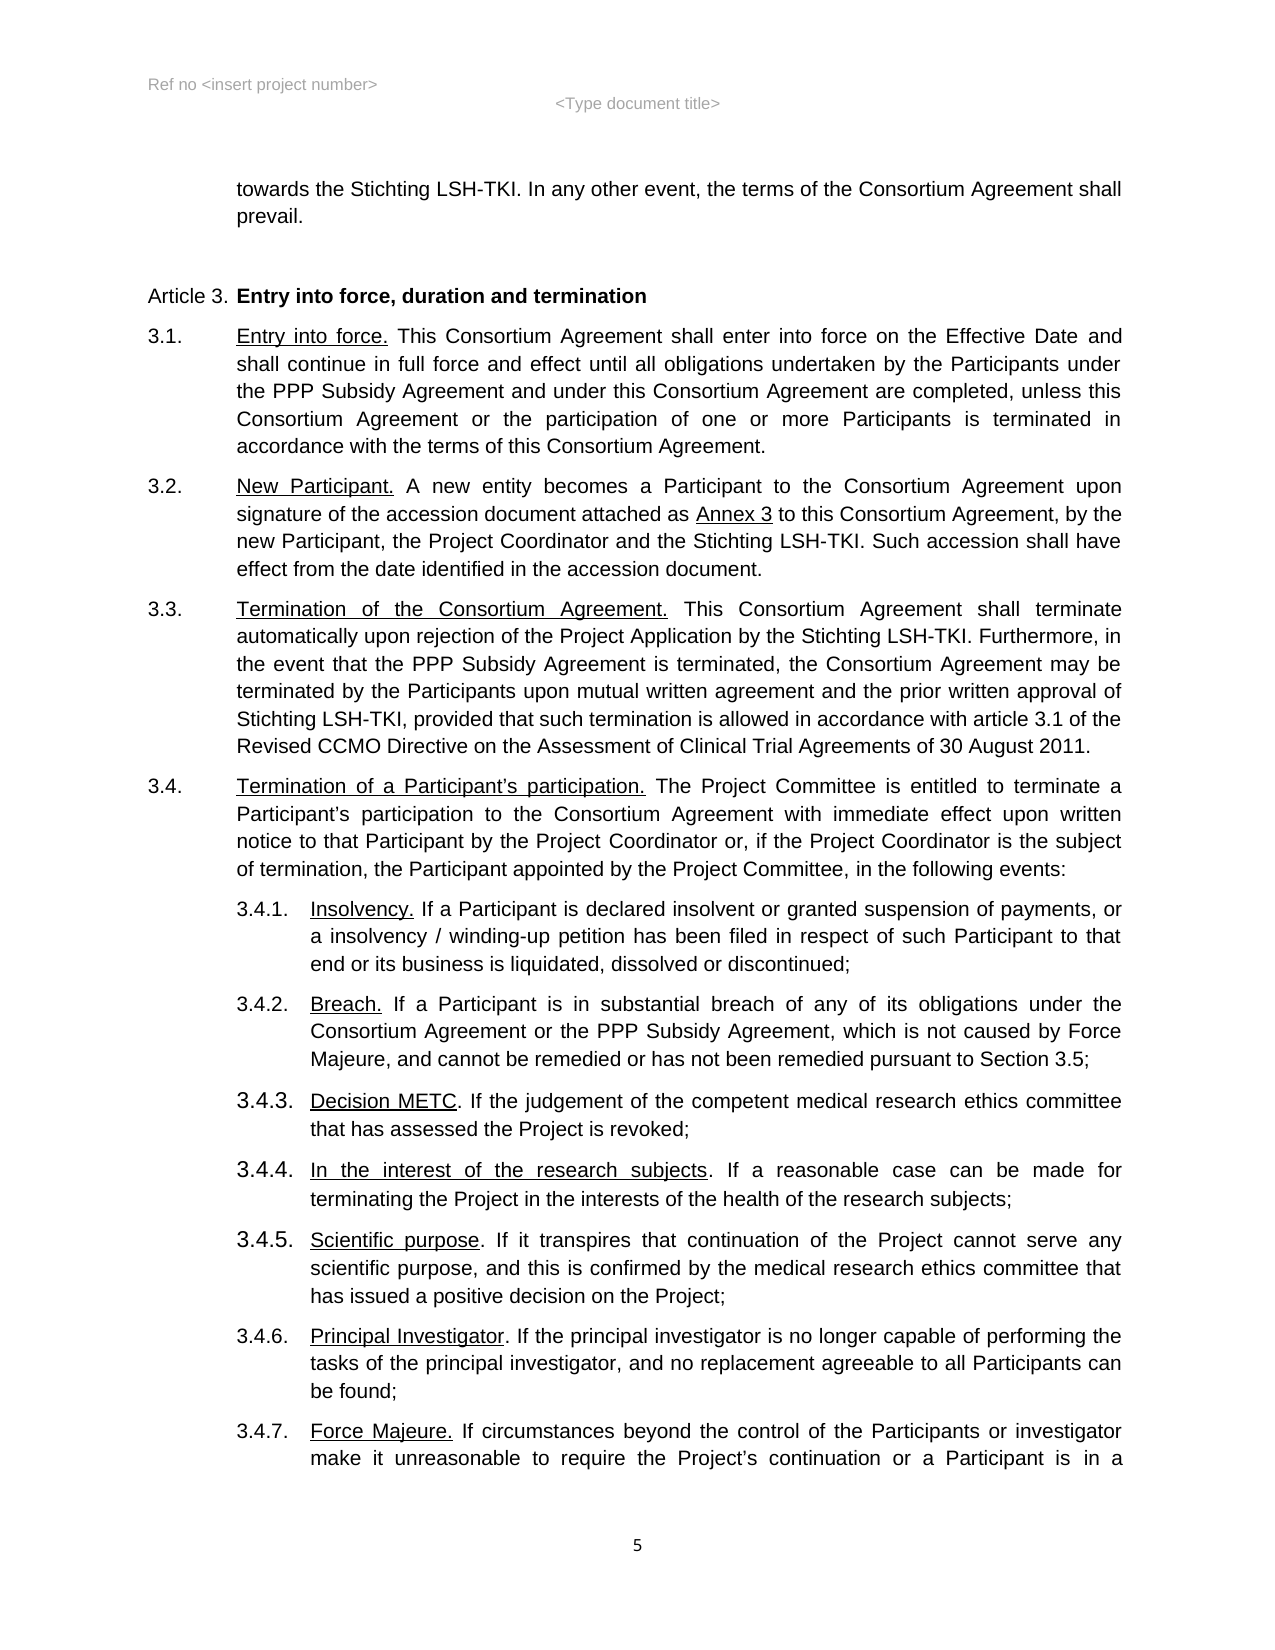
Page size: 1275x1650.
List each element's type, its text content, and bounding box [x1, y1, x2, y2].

list New Participant. A new entity becomes a Participant to the Consortium Agreement upon signature of the accession document attached as Annex 3 to this Consortium Agreement, by the new Participant, the Project Coordinator and the Stichting LSH-TKI. Such accession shall have effect from the date identified in the accession document. [148, 474, 1123, 581]
list Decision METC. If the judgement of the competent medical research ethics committee that has assessed the Project is revoked; [236, 1087, 1123, 1140]
list Insolvency. If a Participant is declared insolvent or granted suspension of payments, or a insolvency / winding-up petition has been filed in respect of such Participant to that end or its business is liquidated, dissolved or discontinued; [236, 897, 1123, 976]
list In the interest of the research subjects. If a reasonable case can be made for terminating the Project in the interests of the health of the research subjects; [236, 1156, 1123, 1210]
list Principal Investigator. If the principal investigator is no longer capable of performing the tasks of the principal investigator, and no replacement agreeable to all Participants can be found; [236, 1324, 1123, 1403]
list Scientific purpose. If it transpires that continuation of the Project cannot serve any scientific purpose, and this is confirmed by the medical research ethics committee that has issued a positive decision on the Project; [236, 1226, 1123, 1308]
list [236, 1419, 1123, 1470]
list Termination of the Consortium Agreement. This Consortium Agreement shall terminate automatically upon rejection of the Project Application by the Stichting LSH-TKI. Furthermore, in the event that the PPP Subsidy Agreement is terminated, the Consortium Agreement may be terminated by the Participants upon mutual written agreement and the prior written approval of Stichting LSH-TKI, provided that such termination is allowed in accordance with article 3.1 of the Revised CCMO Directive on the Assessment of Clinical Trial Agreements of 30 August 2011. [148, 597, 1123, 758]
list Termination of a Participant’s participation. The Project Committee is entitled to terminate a Participant’s participation to the Consortium Agreement with immediate effect upon written notice to that Participant by the Project Coordinator or, if the Project Coordinator is the subject of termination, the Participant appointed by the Project Committee, in the following events: [148, 774, 1123, 881]
list Entry into force. This Consortium Agreement shall enter into force on the Effective Date and shall continue in full force and effect until all obligations undertaken by the Participants under the PPP Subsidy Agreement and under this Consortium Agreement are completed, unless this Consortium Agreement or the participation of one or more Participants is terminated in accordance with the terms of this Consortium Agreement. [148, 324, 1123, 458]
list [148, 177, 1123, 228]
list Entry into force, duration and termination [148, 284, 1123, 308]
list Breach. If a Participant is in substantial breach of any of its obligations under the Consortium Agreement or the PPP Subsidy Agreement, which is not caused by Force Majeure, and cannot be remedied or has not been remedied pursuant to Section 3.5; [236, 992, 1123, 1071]
